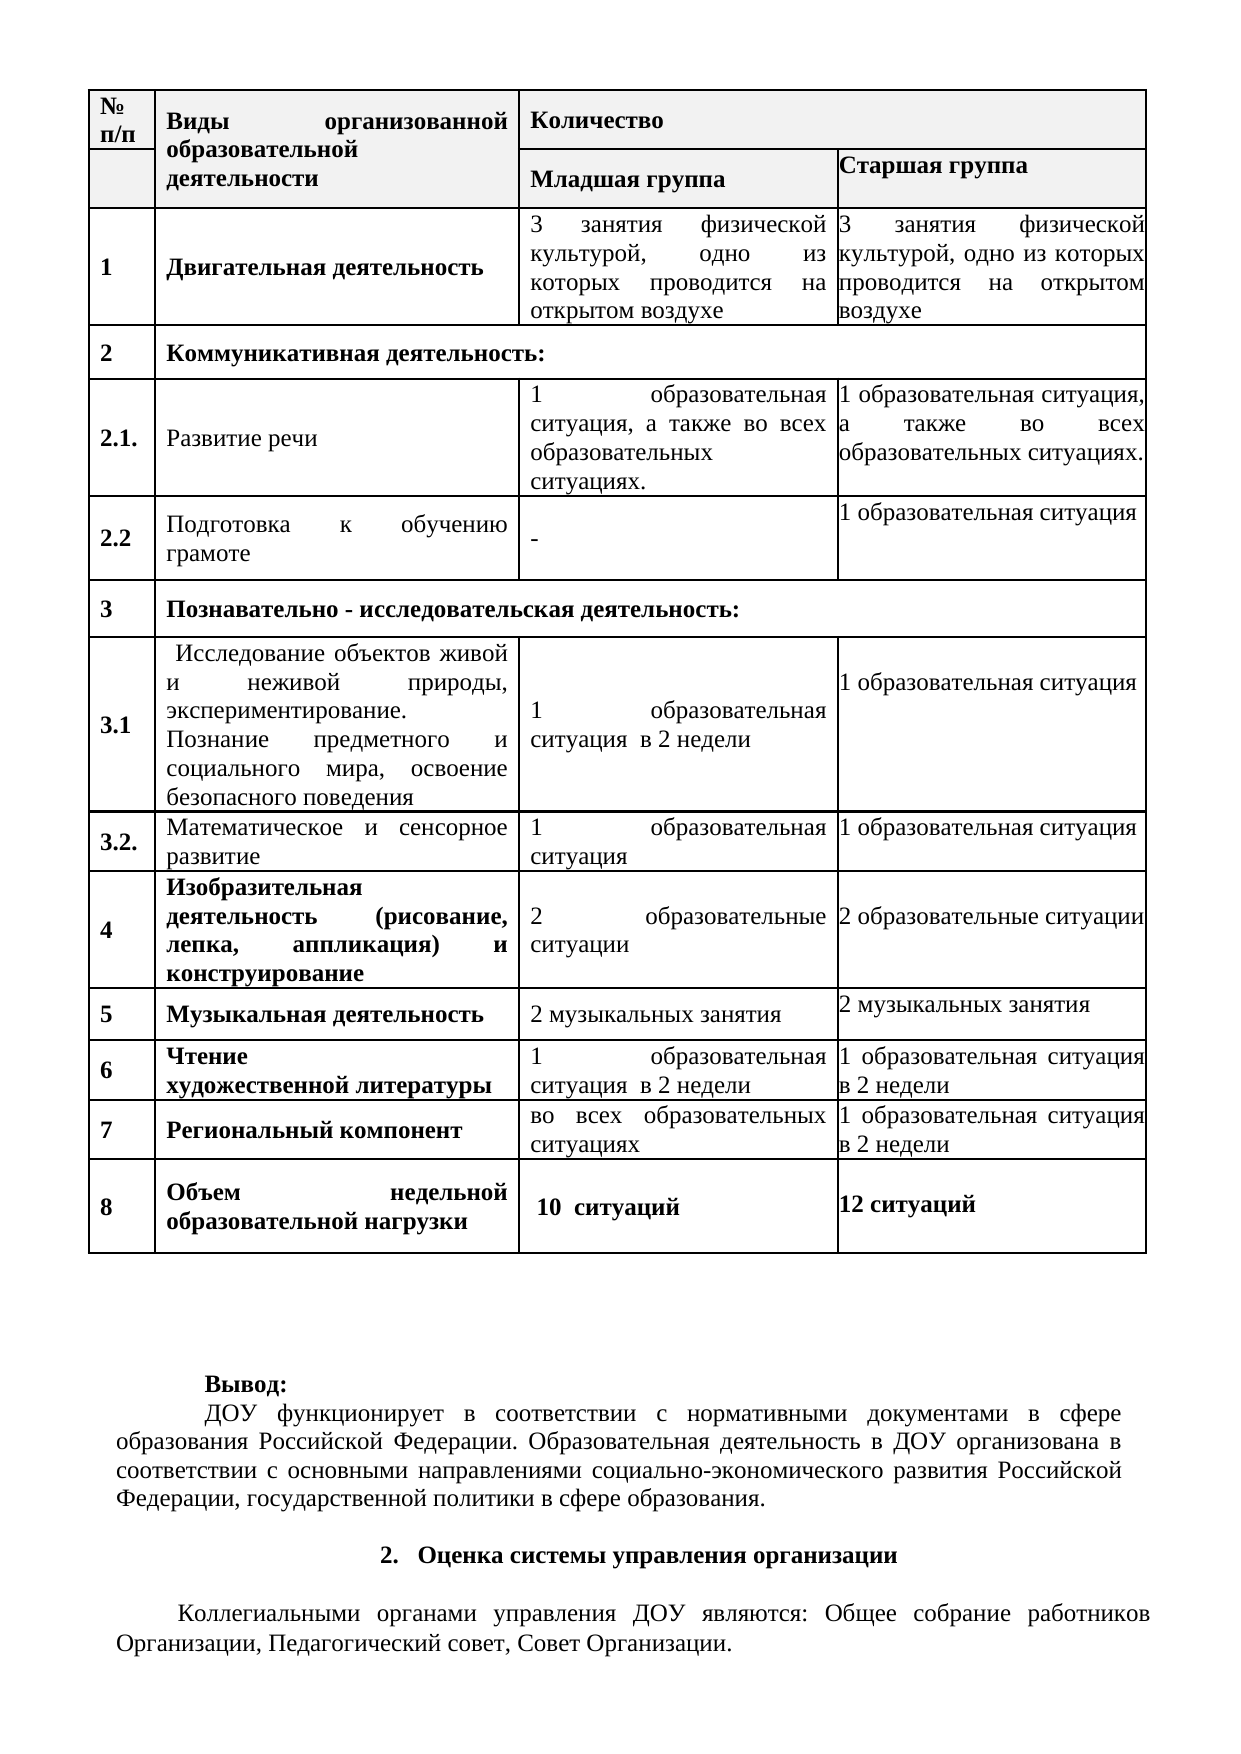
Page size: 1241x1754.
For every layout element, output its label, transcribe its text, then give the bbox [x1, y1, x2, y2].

table_cell 1 образовательная ситуация в 2 недели [839, 1101, 1145, 1158]
table_cell Младшая группа [520, 150, 837, 207]
table_cell Математическое и сенсорное развитие [156, 813, 518, 870]
table_cell 1 [90, 209, 154, 324]
table_cell 1 образовательная ситуация в 2 недели [520, 1041, 837, 1098]
table_cell Подготовка к обучению грамоте [156, 497, 518, 579]
table_cell ситуаций [520, 1160, 837, 1252]
table_cell [90, 150, 154, 207]
table_cell 1 образовательная ситуация [839, 813, 1145, 870]
table_cell 4 [90, 872, 154, 987]
table_cell 3.1 [90, 638, 154, 810]
table_cell 3.2. [90, 813, 154, 870]
table_cell 1 образовательная ситуация [520, 813, 837, 870]
table_cell Двигательная деятельность [156, 209, 518, 324]
table_cell 1 образовательная ситуация [839, 497, 1145, 579]
table_header Количество [520, 91, 1145, 148]
table_cell 8 [90, 1160, 154, 1252]
table_cell 5 [90, 989, 154, 1039]
table_cell 2 образовательные ситуации [839, 872, 1145, 987]
table_cell 1 образовательная ситуация в 2 недели [520, 638, 837, 810]
table_cell Изобразительная деятельность (рисование, лепка, аппликация) и конструирование [156, 872, 518, 987]
table_cell 3 занятия физической культурой, одно из которых проводится на открытом воздухе [839, 209, 1145, 324]
table_cell 6 [90, 1041, 154, 1098]
table_cell - [520, 497, 837, 579]
table_cell Музыкальная деятельность [156, 989, 518, 1039]
table_cell 1 образовательная ситуация, а также во всех образовательных ситуациях. [520, 380, 837, 494]
table_cell во всех образовательных ситуациях [520, 1101, 837, 1158]
table_cell Региональный компонент [156, 1101, 518, 1158]
table_cell Старшая группа [839, 150, 1145, 207]
table_cell Объем недельной образовательной нагрузки [156, 1160, 518, 1252]
table_cell 2.2 [90, 497, 154, 579]
table_cell Коммуникативная деятельность: [156, 326, 1145, 377]
table_cell 7 [90, 1101, 154, 1158]
text Вывод: [116, 1369, 1152, 1398]
table_cell 2 [90, 326, 154, 377]
table_cell 2 музыкальных занятия [520, 989, 837, 1039]
table_cell Исследование объектов живой и неживой природы, экспериментирование. Познание предметного и социального мира, освоение безопасного поведения [156, 638, 518, 810]
text Коллегиальными органами управления ДОУ являются: Общее собрание работников Организации, Педагогический совет, Совет Организации. [116, 1598, 1152, 1657]
text ДОУ функционирует в соответствии с нормативными документами в сфере образования Российской Федерации. Образовательная деятельность в ДОУ организована в соответствии с основными направлениями социально-экономического развития Российской Федерации, государственной политики в сфере образования. [116, 1399, 1122, 1512]
table_header Виды организованной образовательной деятельности [156, 91, 518, 207]
table_cell 2.1. [90, 380, 154, 494]
table_cell 2 музыкальных занятия [839, 989, 1145, 1039]
table_cell Познавательно - исследовательская деятельность: [156, 581, 1145, 636]
table_cell Чтение художественной литературы [156, 1041, 518, 1098]
table_header № п/п [90, 91, 154, 148]
table_cell 12 ситуаций [839, 1160, 1145, 1252]
list Оценка системы управления организации [126, 1540, 1152, 1569]
table_cell 3 занятия физической культурой, одно из которых проводится на открытом воздухе [520, 209, 837, 324]
table_cell 1 образовательная ситуация [839, 638, 1145, 810]
table_cell 1 образовательная ситуация, а также во всех образовательных ситуациях. [839, 380, 1145, 494]
table_cell Развитие речи [156, 380, 518, 494]
table_cell 3 [90, 581, 154, 636]
table_cell 1 образовательная ситуация в 2 недели [839, 1041, 1145, 1098]
table_cell 2 образовательные ситуации [520, 872, 837, 987]
